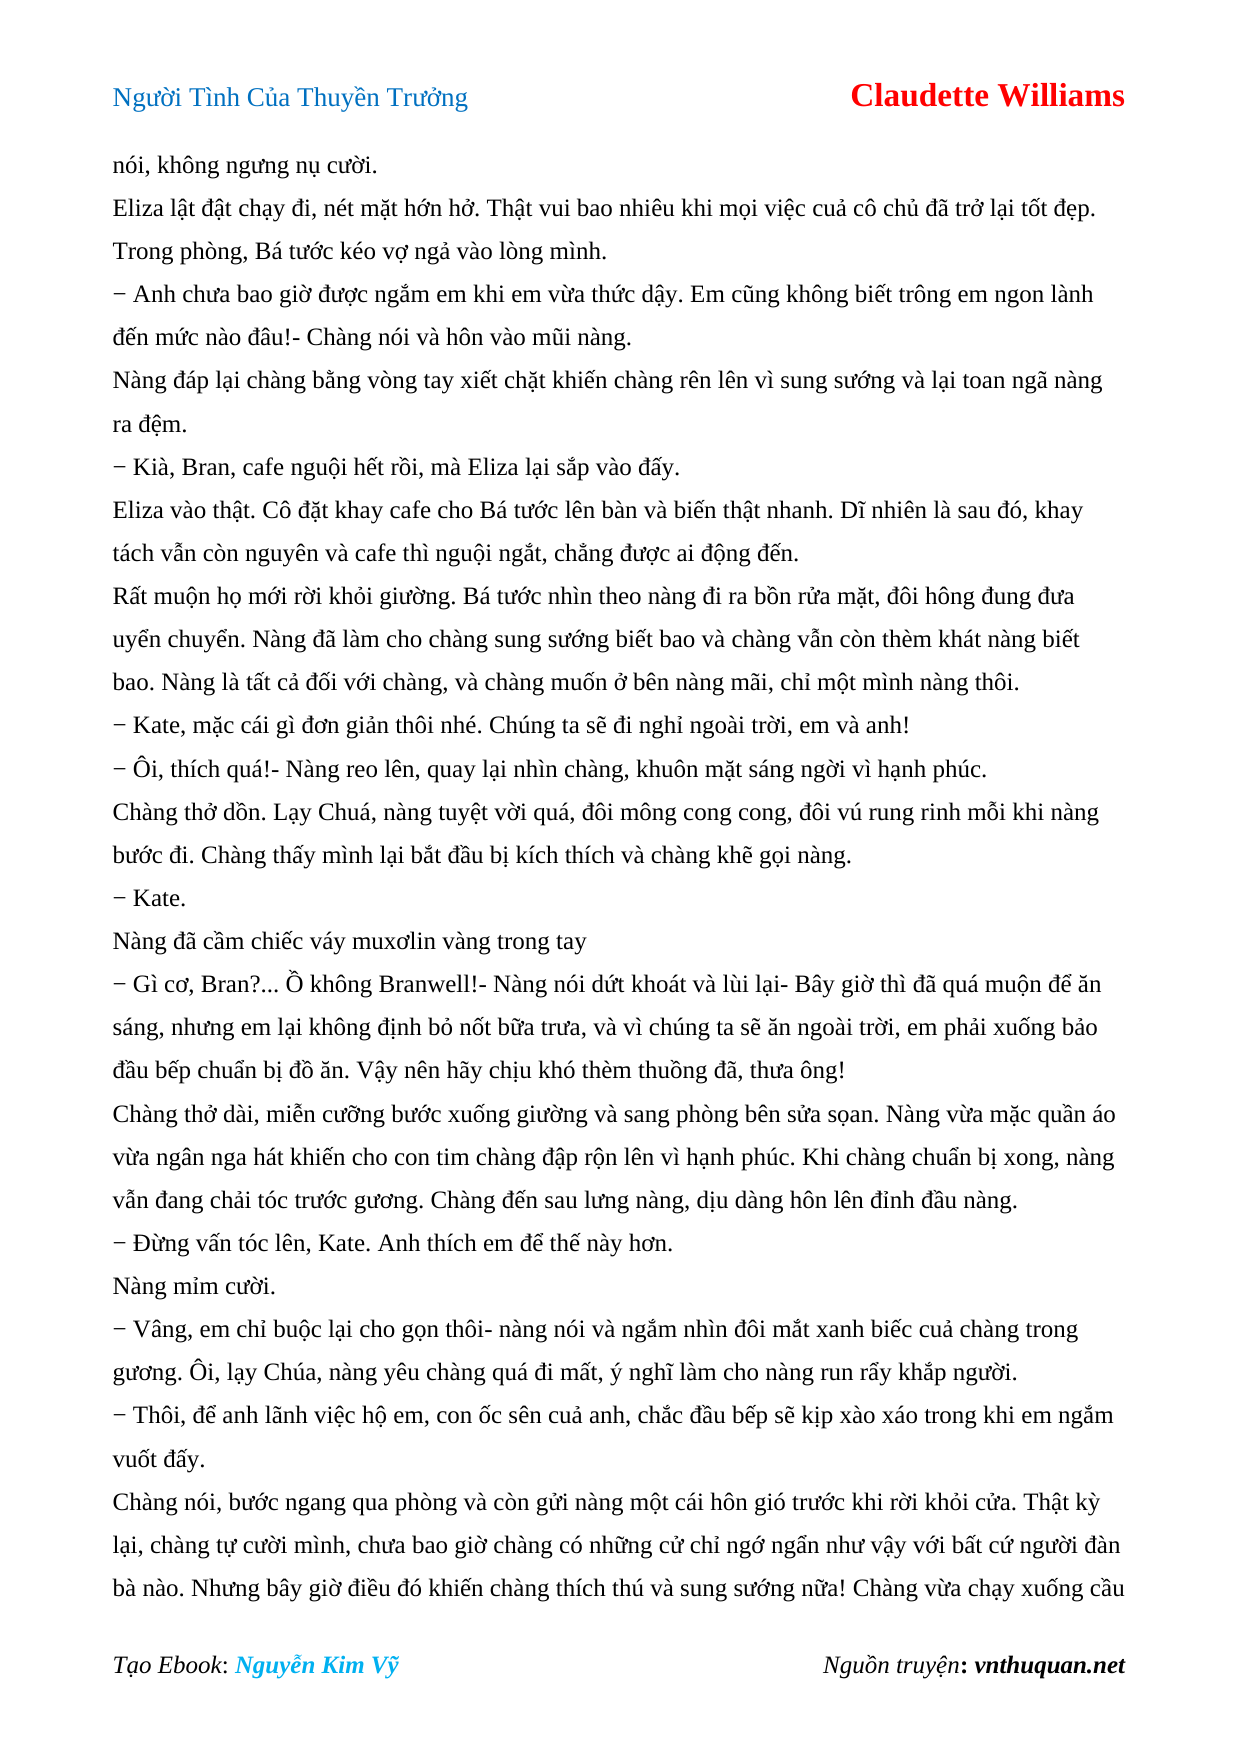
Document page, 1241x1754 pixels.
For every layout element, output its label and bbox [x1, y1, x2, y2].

text [112, 150, 1128, 1602]
